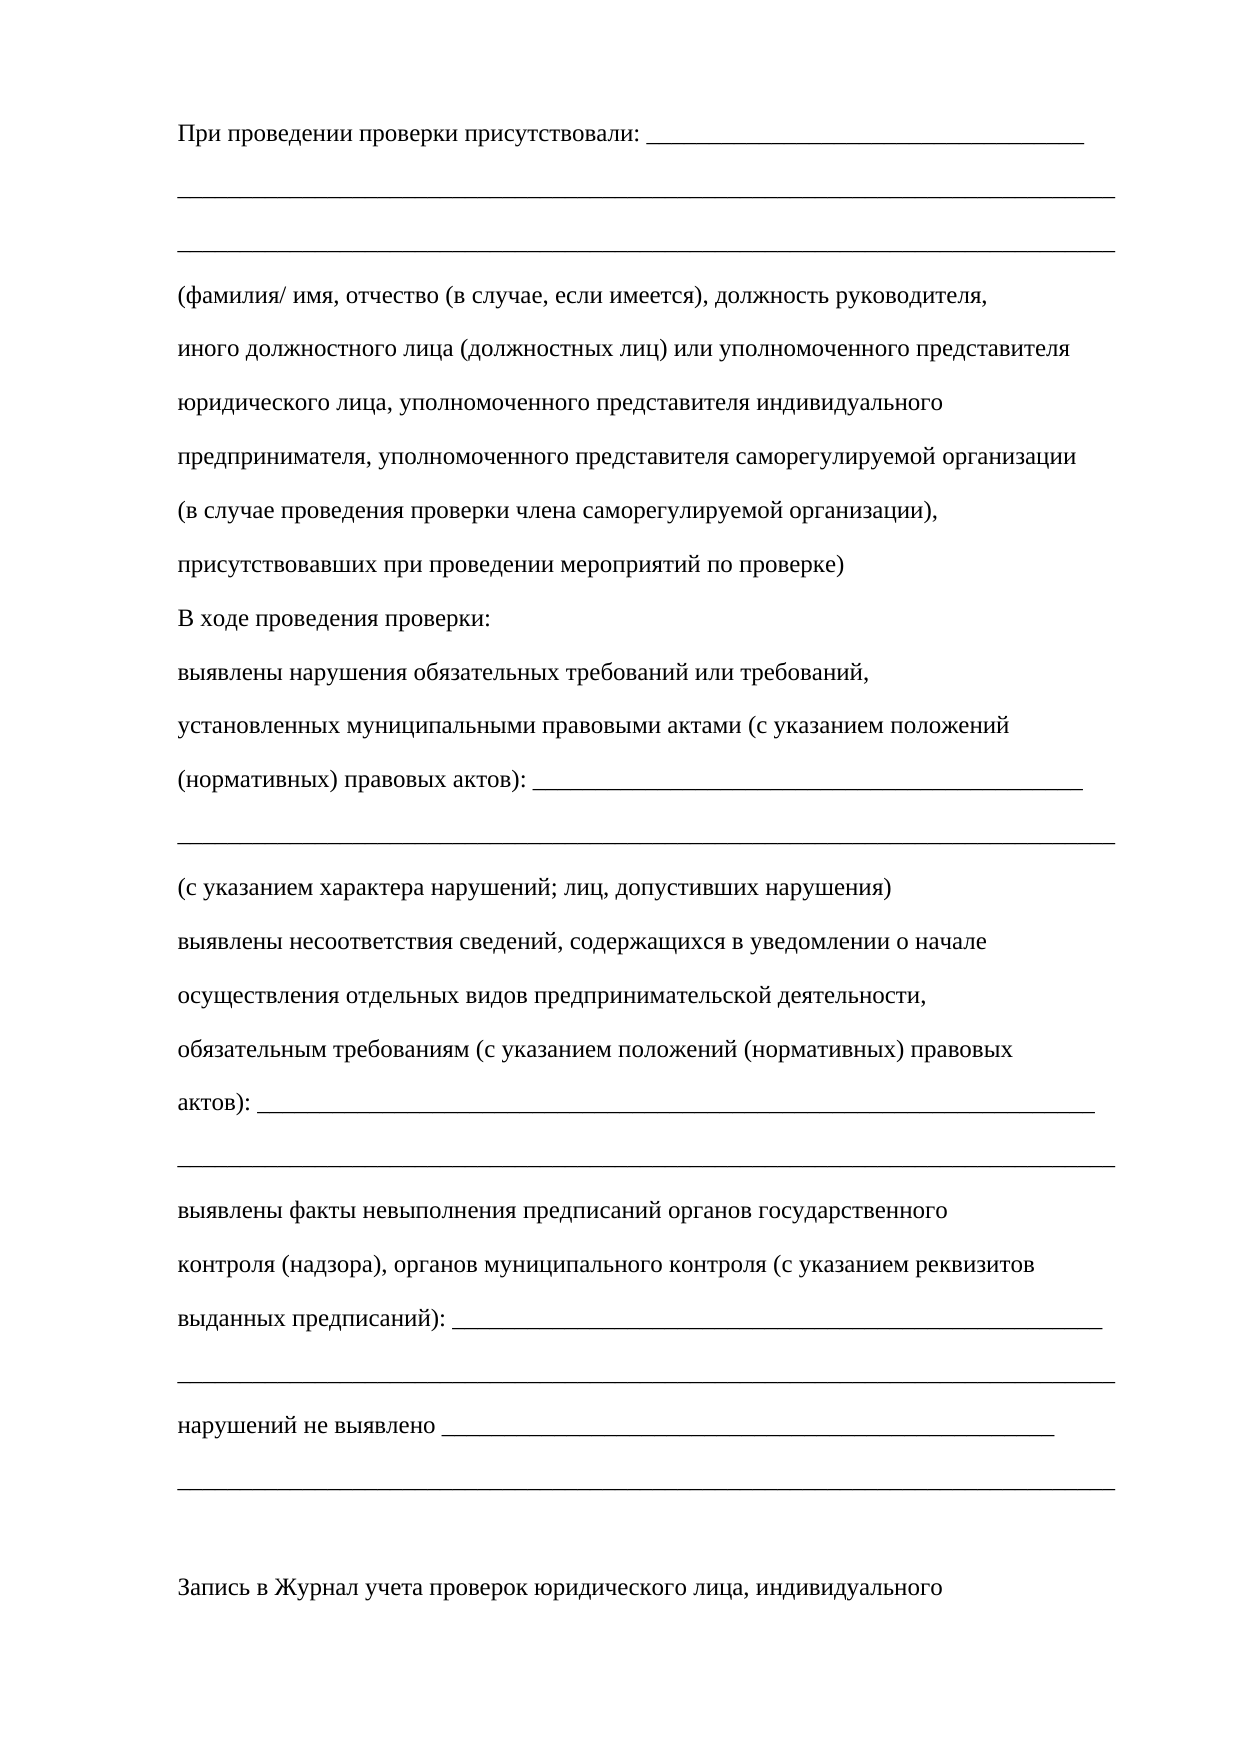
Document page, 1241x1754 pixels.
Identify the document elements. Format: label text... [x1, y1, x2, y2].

text актов): ___________________________________________________________________ [177, 1087, 1152, 1116]
text Запись в Журнал учета проверок юридического лица, индивидуального [177, 1572, 1152, 1601]
text ___________________________________________________________________________ [177, 818, 1152, 847]
text выявлены нарушения обязательных требований или требований, [177, 657, 1152, 685]
text (с указанием характера нарушений; лиц, допустивших нарушения) [177, 872, 1152, 901]
text При проведении проверки присутствовали: ___________________________________ [177, 118, 1152, 147]
text выданных предписаний): ____________________________________________________ [177, 1303, 1152, 1332]
text выявлены несоответствия сведений, содержащихся в уведомлении о начале [177, 926, 1152, 955]
text (в случае проведения проверки члена саморегулируемой организации), [177, 495, 1152, 524]
text обязательным требованиям (с указанием положений (нормативных) правовых [177, 1034, 1152, 1062]
text установленных муниципальными правовыми актами (с указанием положений [177, 711, 1152, 739]
text осуществления отдельных видов предпринимательской деятельности, [177, 980, 1152, 1008]
text выявлены факты невыполнения предписаний органов государственного [177, 1195, 1152, 1224]
text (нормативных) правовых актов): ____________________________________________ [177, 764, 1152, 793]
text юридического лица, уполномоченного представителя индивидуального [177, 387, 1152, 416]
text предпринимателя, уполномоченного представителя саморегулируемой организации [177, 441, 1152, 470]
text ___________________________________________________________________________ [177, 1464, 1152, 1493]
text ___________________________________________________________________________ [177, 226, 1152, 254]
text В ходе проведения проверки: [177, 603, 1152, 632]
text ___________________________________________________________________________ [177, 172, 1152, 201]
text нарушений не выявлено _________________________________________________ [177, 1411, 1152, 1439]
text (фамилия/ имя, отчество (в случае, если имеется), должность руководителя, [177, 280, 1152, 308]
text контроля (надзора), органов муниципального контроля (с указанием реквизитов [177, 1249, 1152, 1278]
text ___________________________________________________________________________ [177, 1141, 1152, 1170]
text иного должностного лица (должностных лиц) или уполномоченного представителя [177, 333, 1152, 362]
text присутствовавших при проведении мероприятий по проверке) [177, 549, 1152, 578]
text ___________________________________________________________________________ [177, 1357, 1152, 1386]
